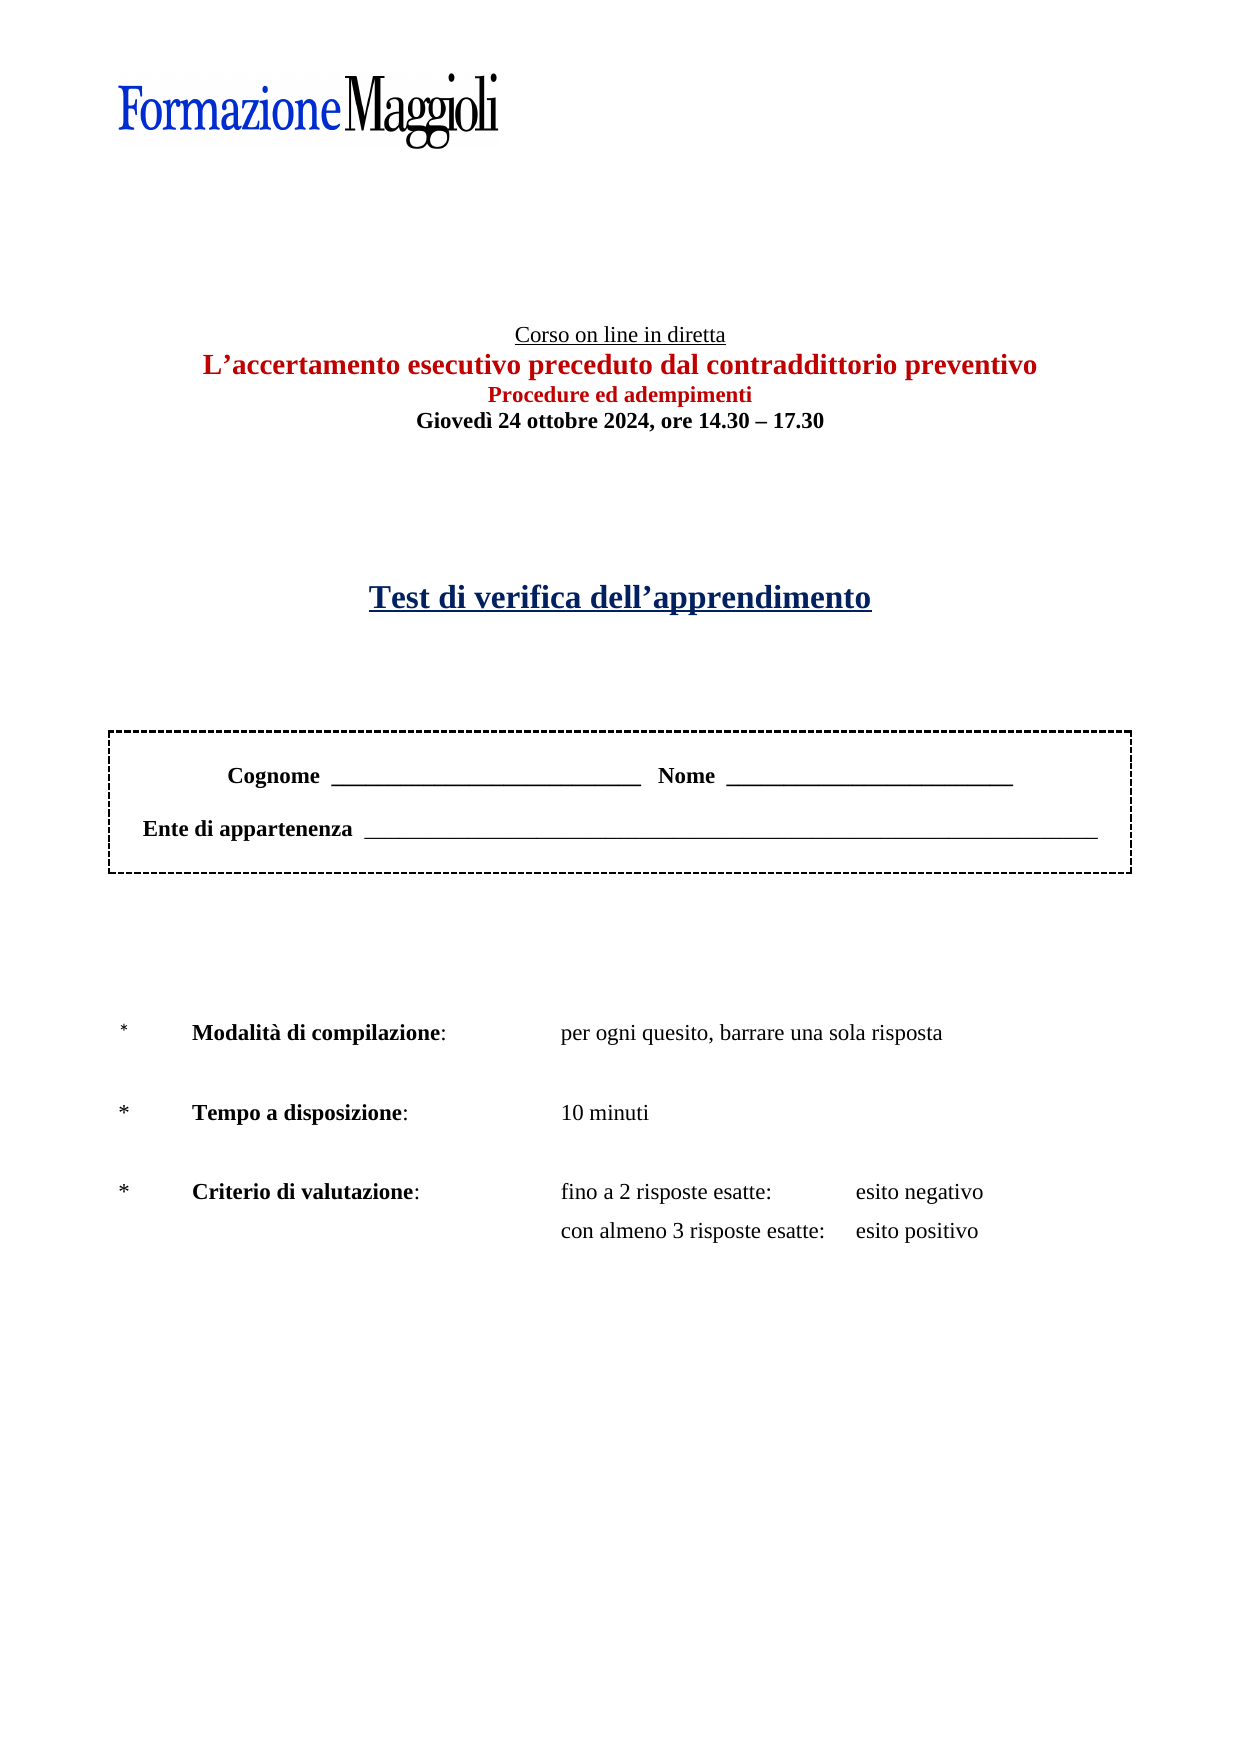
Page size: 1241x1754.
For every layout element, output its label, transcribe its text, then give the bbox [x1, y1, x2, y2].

text * Criterio di valutazione: fino a 2 risposte esatte: esito negativo [118, 1178, 1122, 1204]
subtitle Cognome ___________________________ Nome _________________________ [118, 763, 1122, 789]
subtitle Corso on line in diretta [118, 321, 1122, 347]
text con almeno 3 risposte esatte: esito positivo [118, 1217, 1122, 1244]
text * Tempo a disposizione: 10 minuti [118, 1099, 1122, 1125]
subtitle Procedure ed adempimenti [118, 381, 1122, 407]
subtitle Ente di appartenenza ________________________________________________________________ [118, 815, 1122, 842]
picture [118, 73, 499, 149]
text * Modalità di compilazione: per ogni quesito, barrare una sola risposta [118, 1018, 1122, 1046]
subtitle L’accertamento esecutivo preceduto dal contraddittorio preventivo [118, 347, 1122, 381]
subtitle Test di verifica dell’apprendimento [118, 577, 1122, 615]
subtitle Giovedì 24 ottobre 2024, ore 14.30 – 17.30 [118, 407, 1122, 433]
